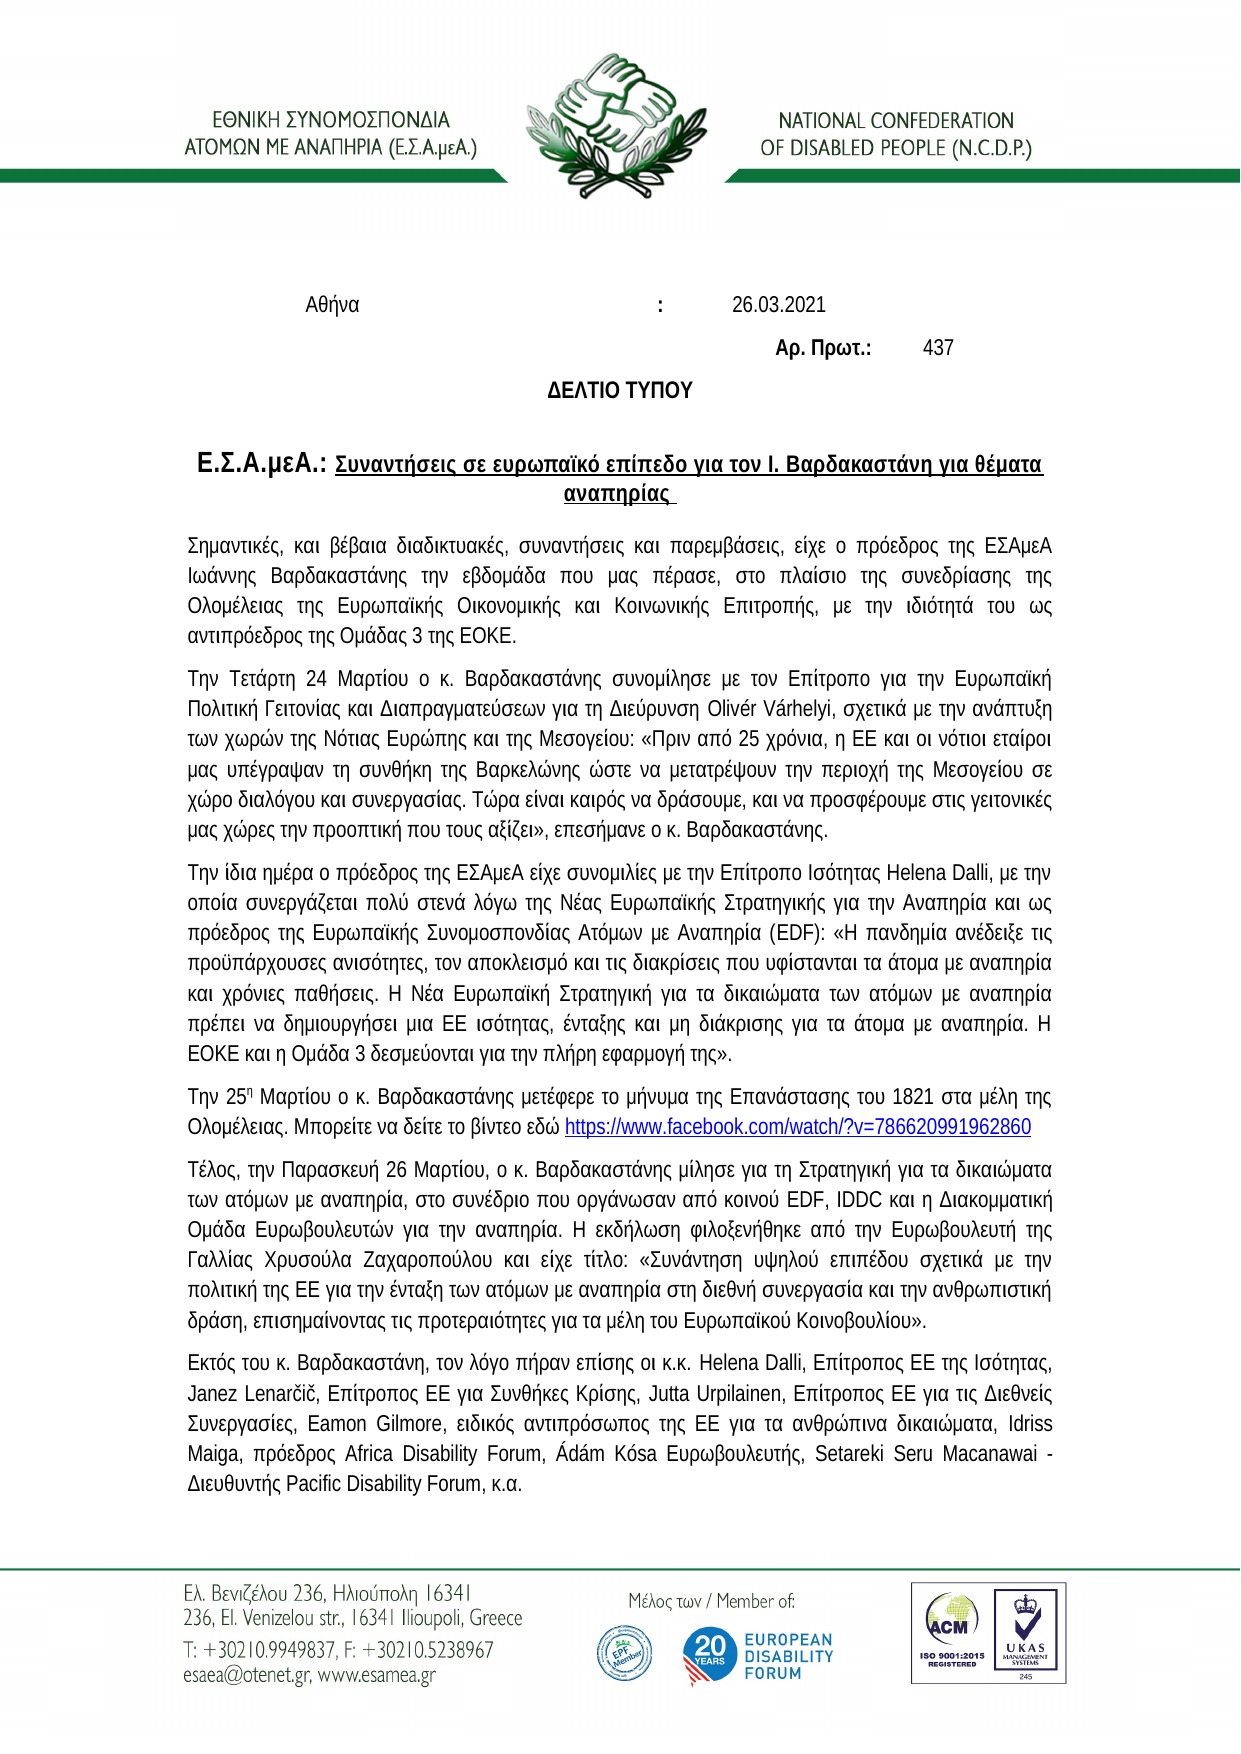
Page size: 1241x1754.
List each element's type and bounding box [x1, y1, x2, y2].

picture [0, 1556, 1240, 1738]
picture [0, 0, 1240, 237]
